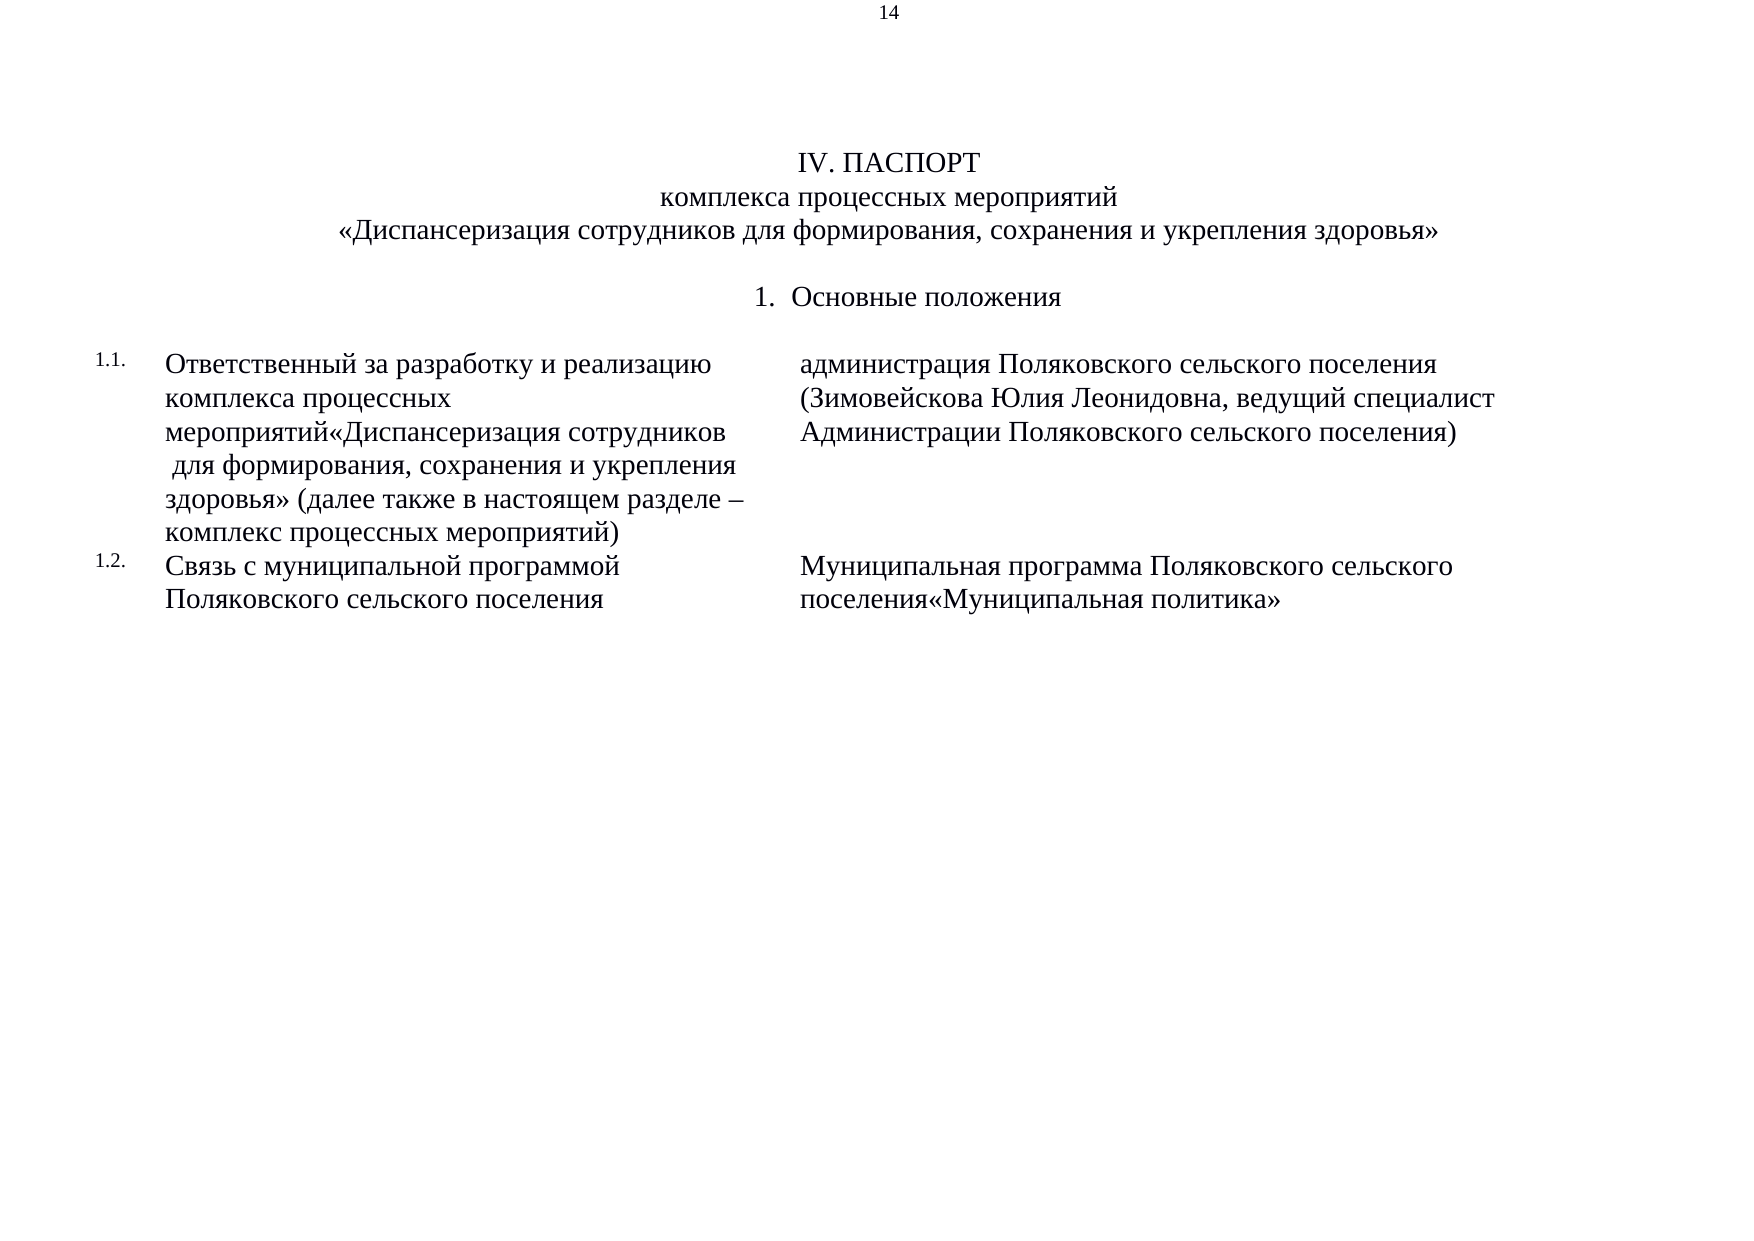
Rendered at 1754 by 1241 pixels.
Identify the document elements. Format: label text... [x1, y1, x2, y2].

table_cell Муниципальная программа Поляковского сельского поселения«Муниципальная политика» [789, 548, 1754, 615]
text комплекса процессных мероприятий [94, 179, 1683, 212]
table_header Ответственный за разработку и реализацию комплекса процессных мероприятий«Диспансеризация сотрудников для формирования, сохранения и укрепления здоровья» (далее также в настоящем разделе – комплекс процессных мероприятий) [154, 347, 788, 548]
table_header 1.1. [83, 347, 153, 548]
table_header администрация Поляковского сельского поселения (Зимовейскова Юлия Леонидовна, ведущий специалист Администрации Поляковского сельского поселения) [789, 347, 1754, 548]
table_cell Связь с муниципальной программой Поляковского сельского поселения [154, 548, 788, 615]
text «Диспансеризация сотрудников для формирования, сохранения и укрепления здоровья» [94, 212, 1683, 246]
table_cell 1.2. [83, 548, 153, 615]
text IV. ПАСПОРТ [94, 145, 1683, 179]
list Основные положения [132, 279, 1683, 313]
